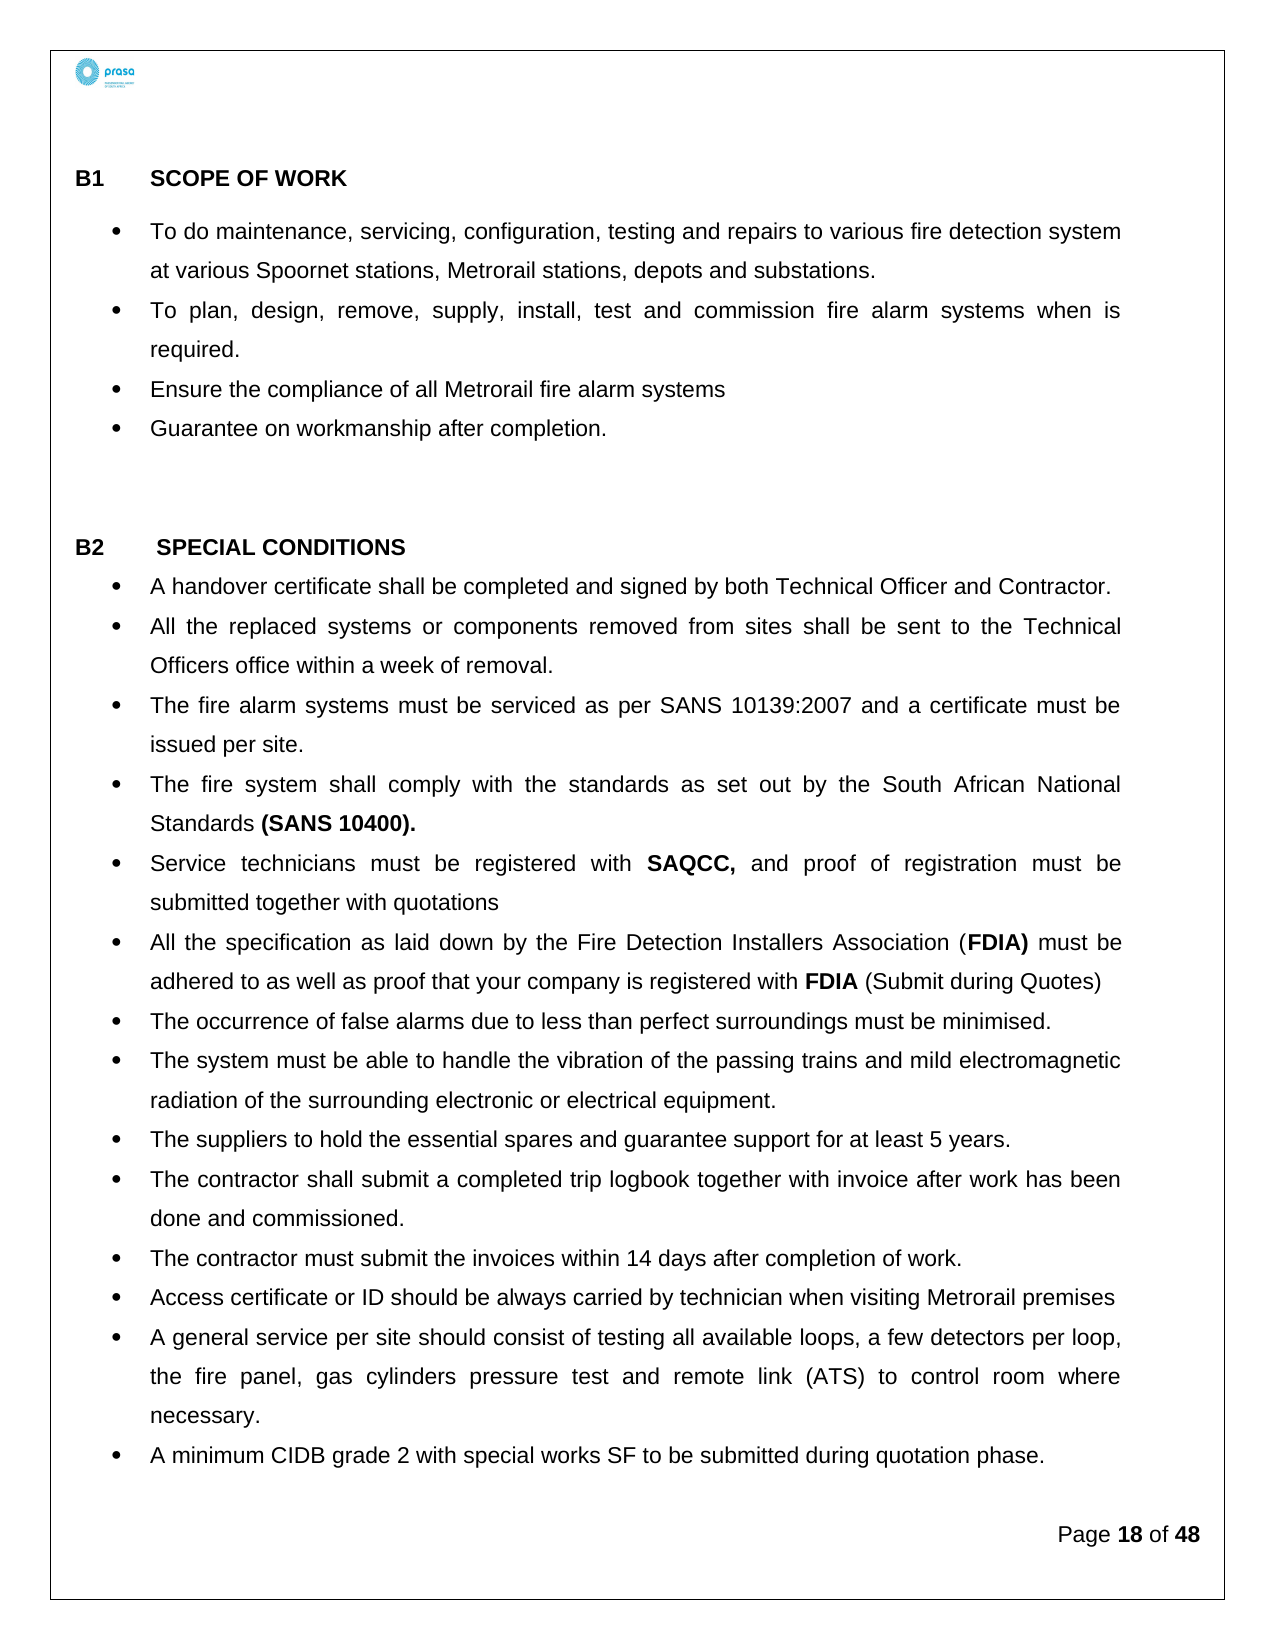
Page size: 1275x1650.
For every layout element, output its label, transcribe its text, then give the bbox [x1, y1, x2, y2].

list A minimum CIDB grade 2 with special works SF to be submitted during quotation phase. [112, 1442, 1122, 1468]
list Access certificate or ID should be always carried by technician when visiting Metrorail premises [112, 1284, 1122, 1310]
list The system must be able to handle the vibration of the passing trains and mild electromagnetic radiation of the surrounding electronic or electrical equipment. [112, 1047, 1122, 1113]
list To do maintenance, servicing, configuration, testing and repairs to various fire detection system at various Spoornet stations, Metrorail stations, depots and substations. [112, 218, 1122, 284]
list The fire system shall comply with the standards as set out by the South African National Standards (SANS 10400). [112, 771, 1122, 837]
list The contractor shall submit a completed trip logbook together with invoice after work has been done and commissioned. [112, 1166, 1122, 1231]
list A handover certificate shall be completed and signed by both Technical Officer and Contractor. [112, 573, 1122, 600]
list Ensure the compliance of all Metrorail fire alarm systems [112, 376, 1122, 402]
list The occurrence of false alarms due to less than perfect surroundings must be minimised. [112, 1008, 1122, 1034]
picture [75, 56, 135, 88]
list The suppliers to hold the essential spares and guarantee support for at least 5 years. [112, 1126, 1122, 1152]
list The contractor must submit the invoices within 14 days after completion of work. [112, 1244, 1122, 1271]
list The fire alarm systems must be serviced as per SANS 10139:2007 and a certificate must be issued per site. [112, 692, 1122, 758]
list Guarantee on workmanship after completion. [112, 415, 1122, 442]
list Service technicians must be registered with SAQCC, and proof of registration must be submitted together with quotations [112, 850, 1122, 916]
list All the replaced systems or components removed from sites shall be sent to the Technical Officers office within a week of removal. [112, 613, 1122, 679]
text B1 SCOPE OF WORK [75, 165, 1122, 192]
text B2 SPECIAL CONDITIONS [75, 534, 1122, 560]
list A general service per site should consist of testing all available loops, a few detectors per loop, the fire panel, gas cylinders pressure test and remote link (ATS) to control room where necessary. [112, 1323, 1122, 1429]
list To plan, design, remove, supply, install, test and commission fire alarm systems when is required. [112, 297, 1122, 363]
list All the specification as laid down by the Fire Detection Installers Association (FDIA) must be adhered to as well as proof that your company is registered with FDIA (Submit during Quotes) [112, 929, 1122, 994]
